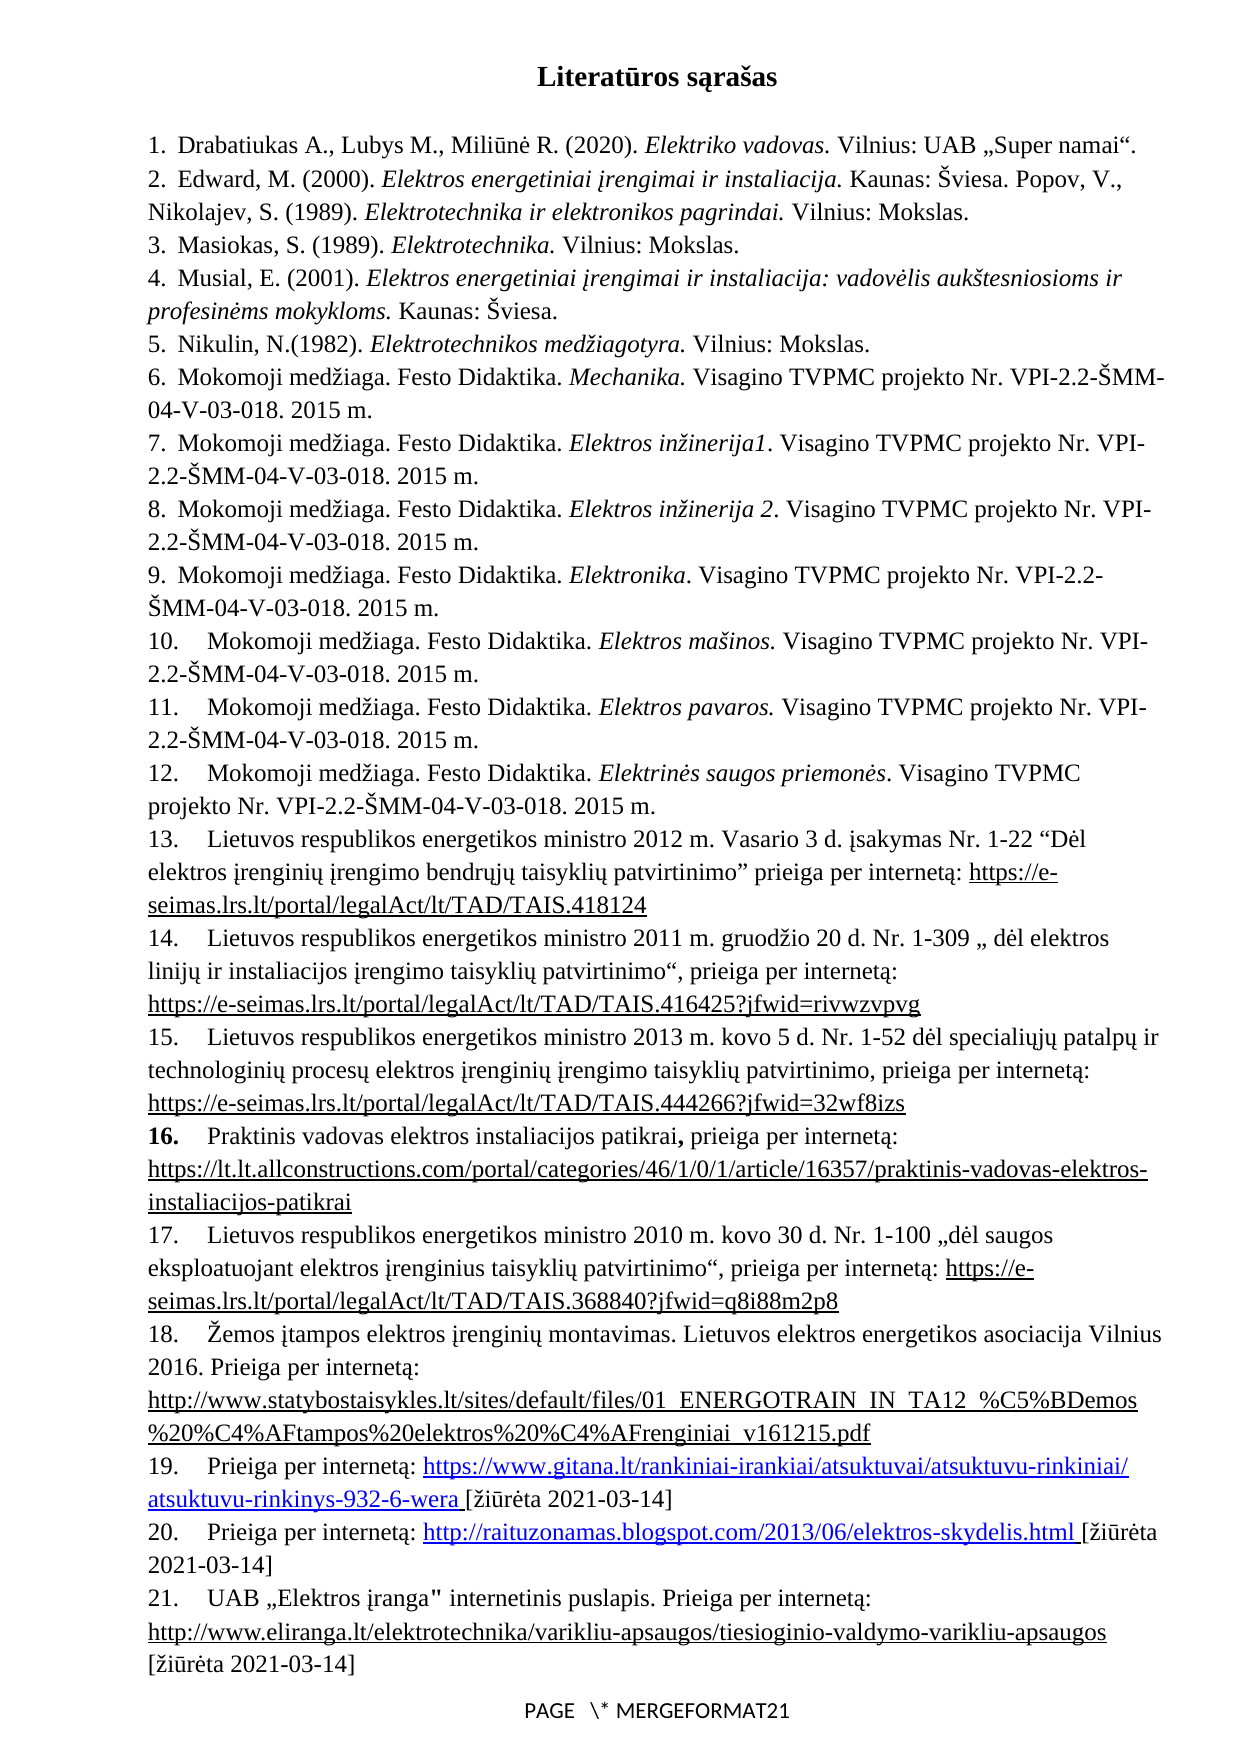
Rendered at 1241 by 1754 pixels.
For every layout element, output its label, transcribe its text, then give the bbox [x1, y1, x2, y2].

list Mokomoji medžiaga. Festo Didaktika. Mechanika. Visagino TVPMC projekto Nr. VPI-2.2-ŠMM-04-V-03-018. 2015 m. [148, 362, 1167, 423]
list Praktinis vadovas elektros instaliacijos patikrai, prieiga per internetą: https://lt.lt.allconstructions.com/portal/categories/46/1/0/1/article/16357/praktinis-vadovas-elektros-instaliacijos-patikrai [148, 1121, 1167, 1216]
list Prieiga per internetą: https://www.gitana.lt/rankiniai-irankiai/atsuktuvai/atsuktuvu-rinkiniai/atsuktuvu-rinkinys-932-6-wera [žiūrėta 2021-03-14] [148, 1451, 1167, 1513]
list Lietuvos respublikos energetikos ministro 2010 m. kovo 30 d. Nr. 1-100 „dėl saugos eksploatuojant elektros įrenginius taisyklių patvirtinimo“, prieiga per internetą: https://e-seimas.lrs.lt/portal/legalAct/lt/TAD/TAIS.368840?jfwid=q8i88m2p8 [148, 1220, 1167, 1315]
list Nikulin, N.(1982). Elektrotechnikos medžiagotyra. Vilnius: Mokslas. [148, 329, 1167, 357]
list Mokomoji medžiaga. Festo Didaktika. Elektros mašinos. Visagino TVPMC projekto Nr. VPI-2.2-ŠMM-04-V-03-018. 2015 m. [148, 626, 1167, 688]
list Edward, M. (2000). Elektros energetiniai įrengimai ir instaliacija. Kaunas: Šviesa. Popov, V., Nikolajev, S. (1989). Elektrotechnika ir elektronikos pagrindai. Vilnius: Mokslas. [148, 164, 1167, 225]
list Mokomoji medžiaga. Festo Didaktika. Elektros pavaros. Visagino TVPMC projekto Nr. VPI-2.2-ŠMM-04-V-03-018. 2015 m. [148, 692, 1167, 754]
list Prieiga per internetą: http://raituzonamas.blogspot.com/2013/06/elektros-skydelis.html [žiūrėta 2021-03-14] [148, 1517, 1167, 1579]
list Mokomoji medžiaga. Festo Didaktika. Elektrinės saugos priemonės. Visagino TVPMC projekto Nr. VPI-2.2-ŠMM-04-V-03-018. 2015 m. [148, 758, 1167, 820]
list Drabatiukas A., Lubys M., Miliūnė R. (2020). Elektriko vadovas. Vilnius: UAB „Super namai“. [148, 131, 1167, 159]
list Literatūros sąrašas [148, 59, 1167, 93]
list https://e-seimas.lrs.lt/portal/legalAct/lt/TAD/TAIS.444266?jfwid=32wf8izs [148, 1022, 1167, 1117]
list Masiokas, S. (1989). Elektrotechnika. Vilnius: Mokslas. [148, 230, 1167, 258]
list Lietuvos respublikos energetikos ministro 2012 m. Vasario 3 d. įsakymas Nr. 1-22 “Dėl elektros įrenginių įrengimo bendrųjų taisyklių patvirtinimo” prieiga per internetą: https://e-seimas.lrs.lt/portal/legalAct/lt/TAD/TAIS.418124 [148, 824, 1167, 919]
list Žemos įtampos elektros įrenginių montavimas. Lietuvos elektros energetikos asociacija Vilnius 2016. Prieiga per internetą: http://www.statybostaisykles.lt/sites/default/files/01_ENERGOTRAIN_IN_TA12_%C5%BDemos%20%C4%AFtampos%20elektros%20%C4%AFrenginiai_v161215.pdf [148, 1319, 1167, 1447]
list UAB „Elektros įranga" internetinis puslapis. Prieiga per internetą: http://www.eliranga.lt/elektrotechnika/varikliu-apsaugos/tiesioginio-valdymo-varikliu-apsaugos [žiūrėta 2021-03-14] [148, 1583, 1167, 1678]
list Musial, E. (2001). Elektros energetiniai įrengimai ir instaliacija: vadovėlis aukštesniosioms ir profesinėms mokykloms. Kaunas: Šviesa. [148, 263, 1167, 324]
list Lietuvos respublikos energetikos ministro 2011 m. gruodžio 20 d. Nr. 1-309 „ dėl elektros linijų ir instaliacijos įrengimo taisyklių patvirtinimo“, prieiga per internetą: https://e-seimas.lrs.lt/portal/legalAct/lt/TAD/TAIS.416425?jfwid=rivwzvpvg [148, 923, 1167, 1018]
list Mokomoji medžiaga. Festo Didaktika. Elektronika. Visagino TVPMC projekto Nr. VPI-2.2-ŠMM-04-V-03-018. 2015 m. [148, 560, 1167, 622]
list Mokomoji medžiaga. Festo Didaktika. Elektros inžinerija1. Visagino TVPMC projekto Nr. VPI-2.2-ŠMM-04-V-03-018. 2015 m. [148, 428, 1167, 489]
list Mokomoji medžiaga. Festo Didaktika. Elektros inžinerija 2. Visagino TVPMC projekto Nr. VPI-2.2-ŠMM-04-V-03-018. 2015 m. [148, 494, 1167, 556]
